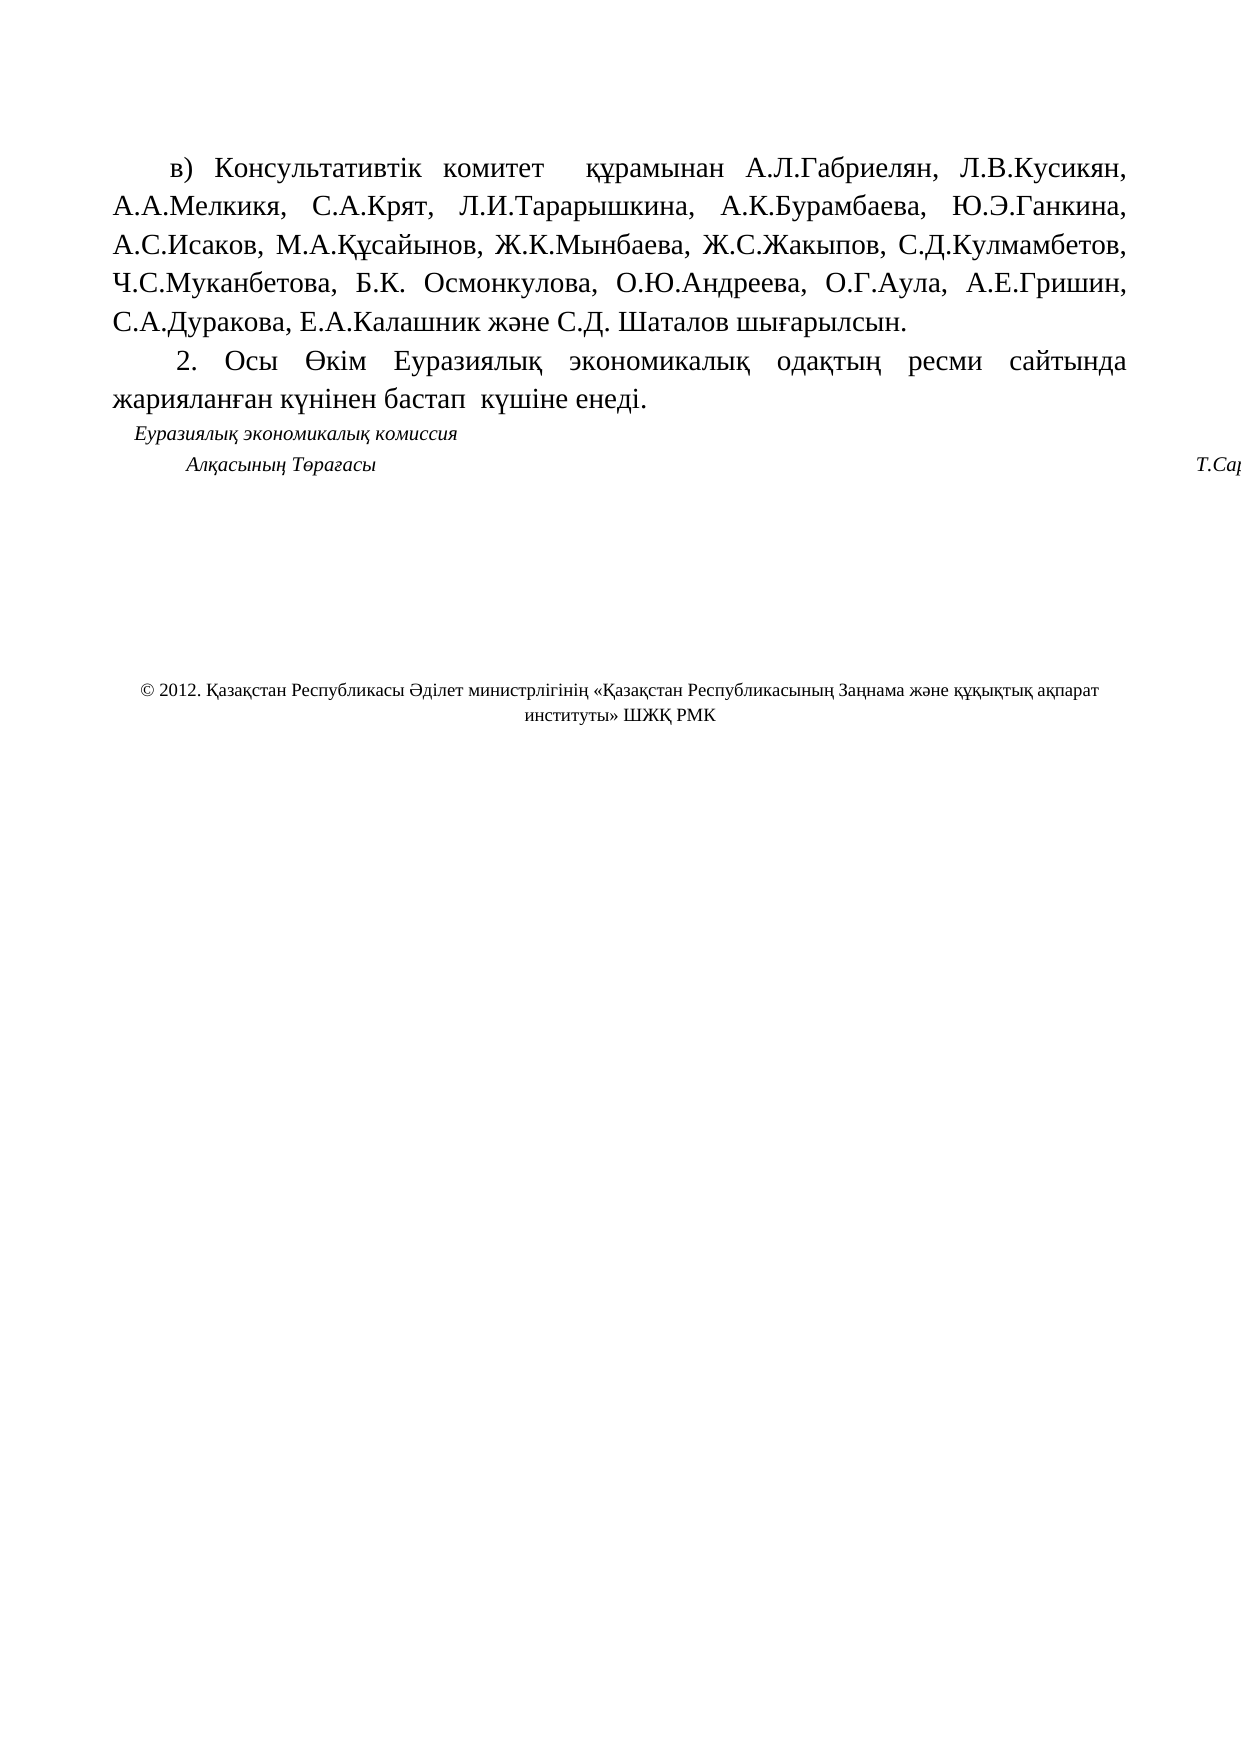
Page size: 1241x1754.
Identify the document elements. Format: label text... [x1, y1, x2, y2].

table_cell Алқасының Төрағасы [101, 451, 939, 482]
table_cell Т.Саркисян [939, 451, 1240, 482]
text 2. Осы Өкім Еуразиялық экономикалық одақтың ресми сайтында жарияланған күнінен бастап күшіне енеді. [112, 343, 1128, 415]
text © 2012. Қазақстан Республикасы Әділет министрлігінің «Қазақстан Республикасының Заңнама және құқықтық ақпарат институты» ШЖҚ РМК [112, 679, 1128, 725]
table_header Еуразиялық экономикалық комиссия [101, 420, 1240, 451]
text в) Консультативтік комитет құрамынан А.Л.Габриелян, Л.В.Кусикян, А.А.Мелкикя, С.А.Крят, Л.И.Тарарышкина, А.К.Бурамбаева, Ю.Э.Ганкина, А.С.Исаков, М.А.Құсайынов, Ж.К.Мынбаева, Ж.С.Жакыпов, С.Д.Кулмамбетов, Ч.С.Муканбетова, Б.К. Осмонкулова, О.Ю.Андреева, О.Г.Аула, А.Е.Гришин, С.А.Дуракова, Е.А.Калашник және С.Д. Шаталов шығарылсын. [112, 150, 1128, 338]
